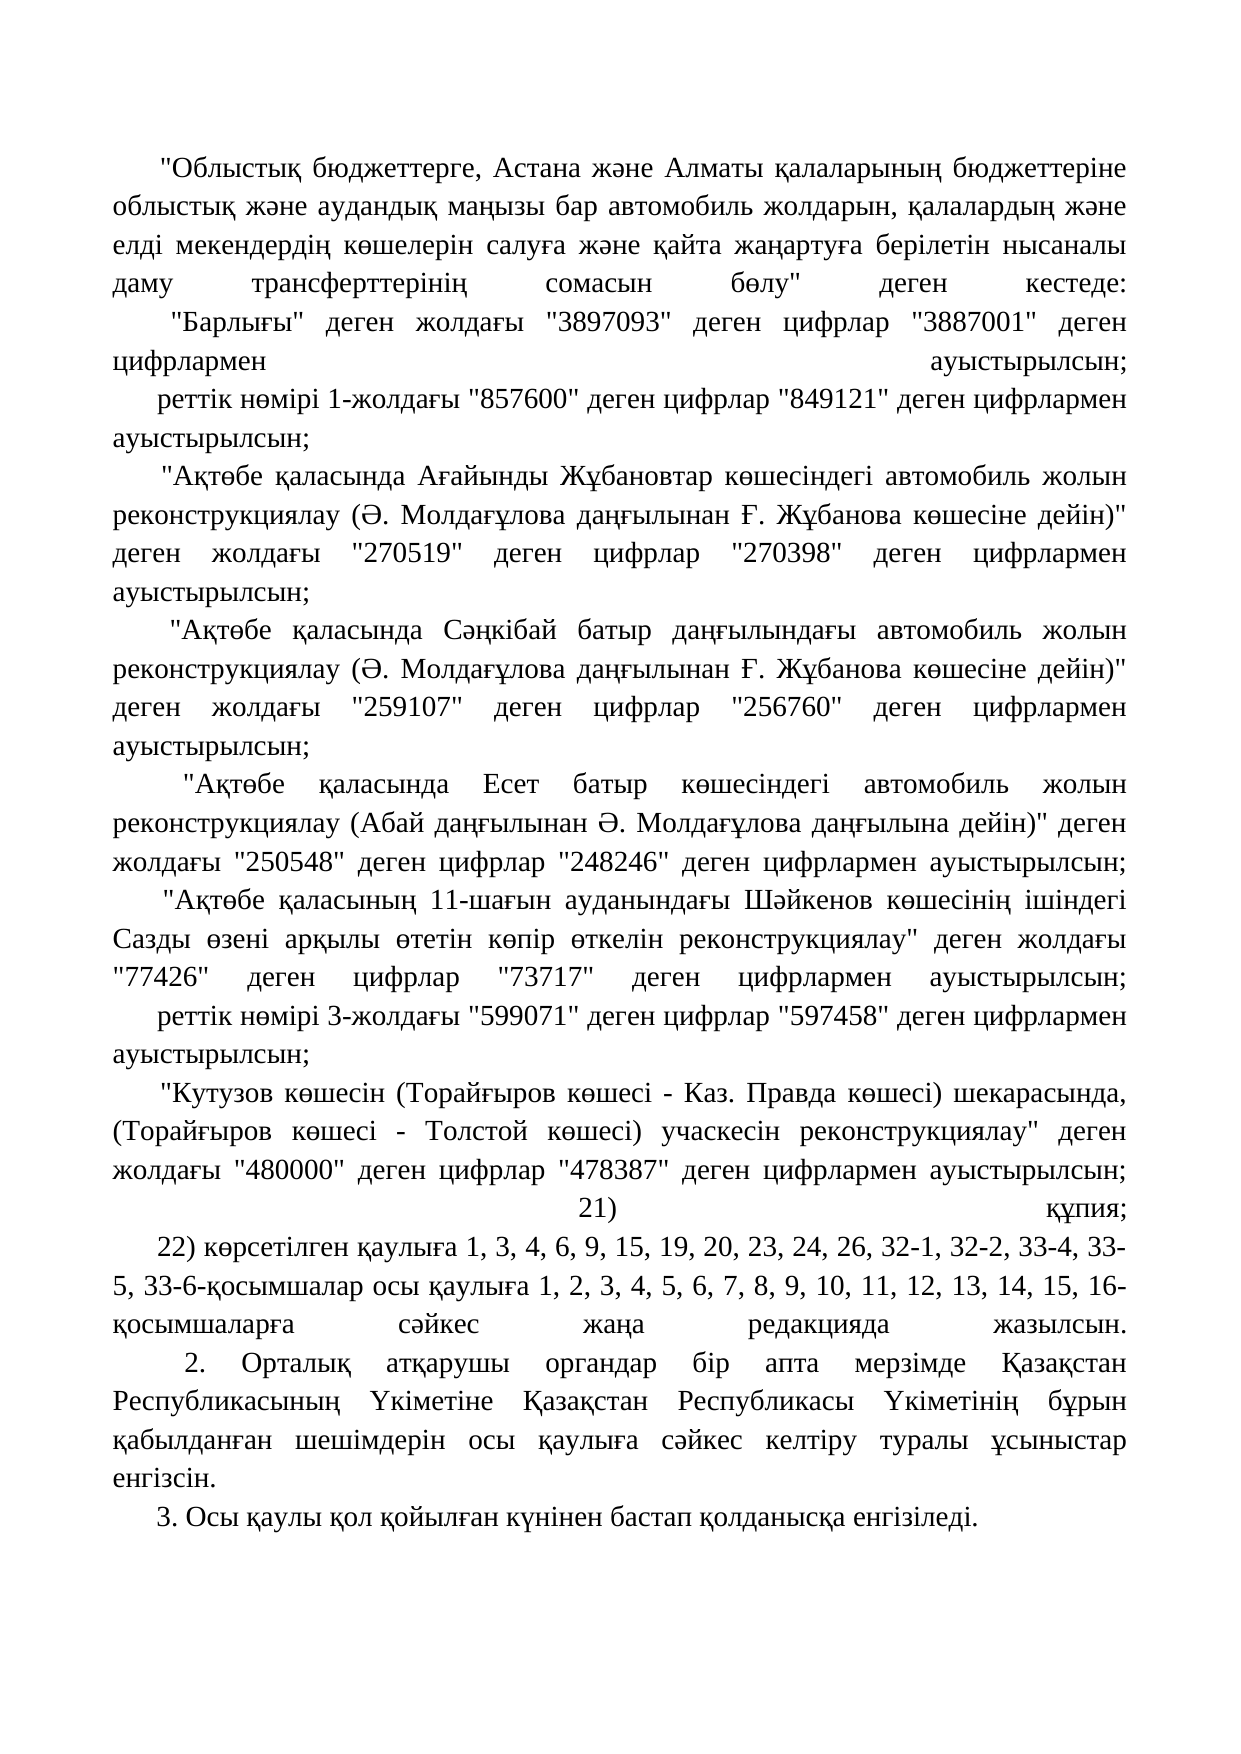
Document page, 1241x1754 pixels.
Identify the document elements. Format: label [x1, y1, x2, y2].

text [112, 150, 1128, 1532]
